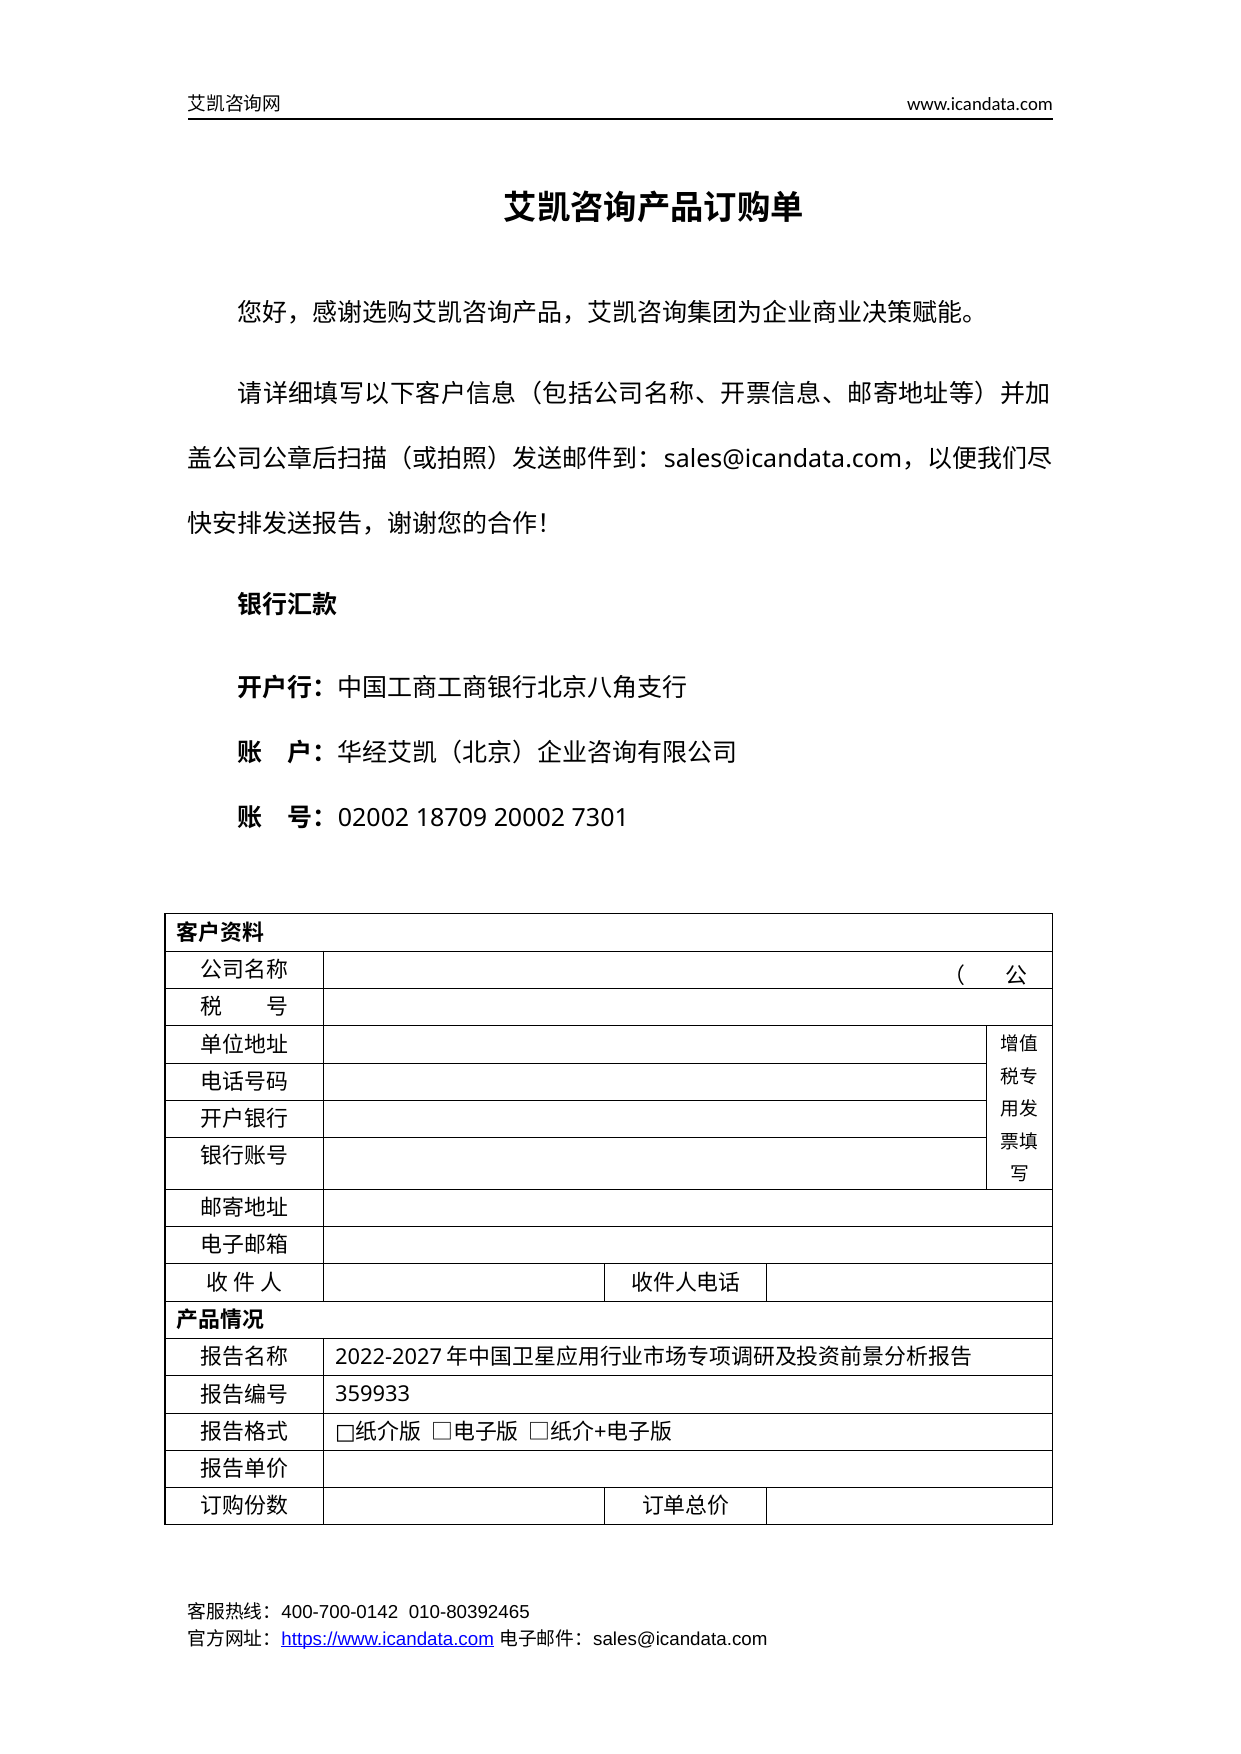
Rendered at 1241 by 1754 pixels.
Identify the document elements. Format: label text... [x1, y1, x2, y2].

table_cell [324, 952, 1052, 988]
text 开户行：中国工商工商银行北京八角支行 [187, 653, 1053, 718]
table_cell [324, 1026, 986, 1062]
table_cell [324, 1264, 604, 1301]
table_cell 电话号码 [166, 1064, 323, 1100]
table_cell [324, 1101, 986, 1137]
table_cell □纸介版 □电子版 □纸介+电子版 [324, 1414, 1052, 1450]
table_cell [767, 1488, 1052, 1524]
table_cell 报告名称 [166, 1339, 323, 1375]
table_cell 359933 [324, 1376, 1052, 1412]
table_cell [324, 1064, 986, 1100]
table_cell 增值税专用发票填写 [987, 1026, 1052, 1189]
text 您好，感谢选购艾凯咨询产品，艾凯咨询集团为企业商业决策赋能。 [187, 278, 1053, 343]
table_cell [324, 989, 1052, 1025]
table_cell 订购份数 [166, 1488, 323, 1524]
table_cell [324, 1138, 986, 1189]
text 账 户：华经艾凯（北京）企业咨询有限公司 [187, 718, 1053, 783]
table_cell 收 件 人 [166, 1264, 323, 1301]
table_cell 税 号 [166, 989, 323, 1025]
text 请详细填写以下客户信息（包括公司名称、开票信息、邮寄地址等）并加盖公司公章后扫描（或拍照）发送邮件到：sales@icandata.com，以便我们尽快安排发送报告，谢谢您的合作！ [187, 359, 1053, 554]
table_cell 2022-2027年中国卫星应用行业市场专项调研及投资前景分析报告 [324, 1339, 1052, 1375]
table_cell 报告格式 [166, 1414, 323, 1450]
table_cell [767, 1264, 1052, 1301]
table_cell 银行账号 [166, 1138, 323, 1189]
table_cell [324, 1227, 1052, 1263]
table_cell 邮寄地址 [166, 1190, 323, 1226]
table_cell 开户银行 [166, 1101, 323, 1137]
table_cell 报告单价 [166, 1451, 323, 1487]
table_cell 产品情况 [166, 1302, 1052, 1338]
table_cell [324, 1451, 1052, 1487]
text 银行汇款 [187, 570, 1053, 635]
table_cell 收件人电话 [605, 1264, 766, 1301]
text 账 号：02002 18709 20002 7301 [187, 783, 1053, 848]
text 艾凯咨询产品订购单 [187, 172, 1053, 237]
table_header 客户资料 [166, 914, 1052, 951]
table_cell [324, 1488, 604, 1524]
table_cell 公司名称 [166, 952, 323, 988]
table_cell [324, 1190, 1052, 1226]
table_cell 订单总价 [605, 1488, 766, 1524]
table_cell 电子邮箱 [166, 1227, 323, 1263]
table_cell 单位地址 [166, 1026, 323, 1062]
table_cell 报告编号 [166, 1376, 323, 1412]
